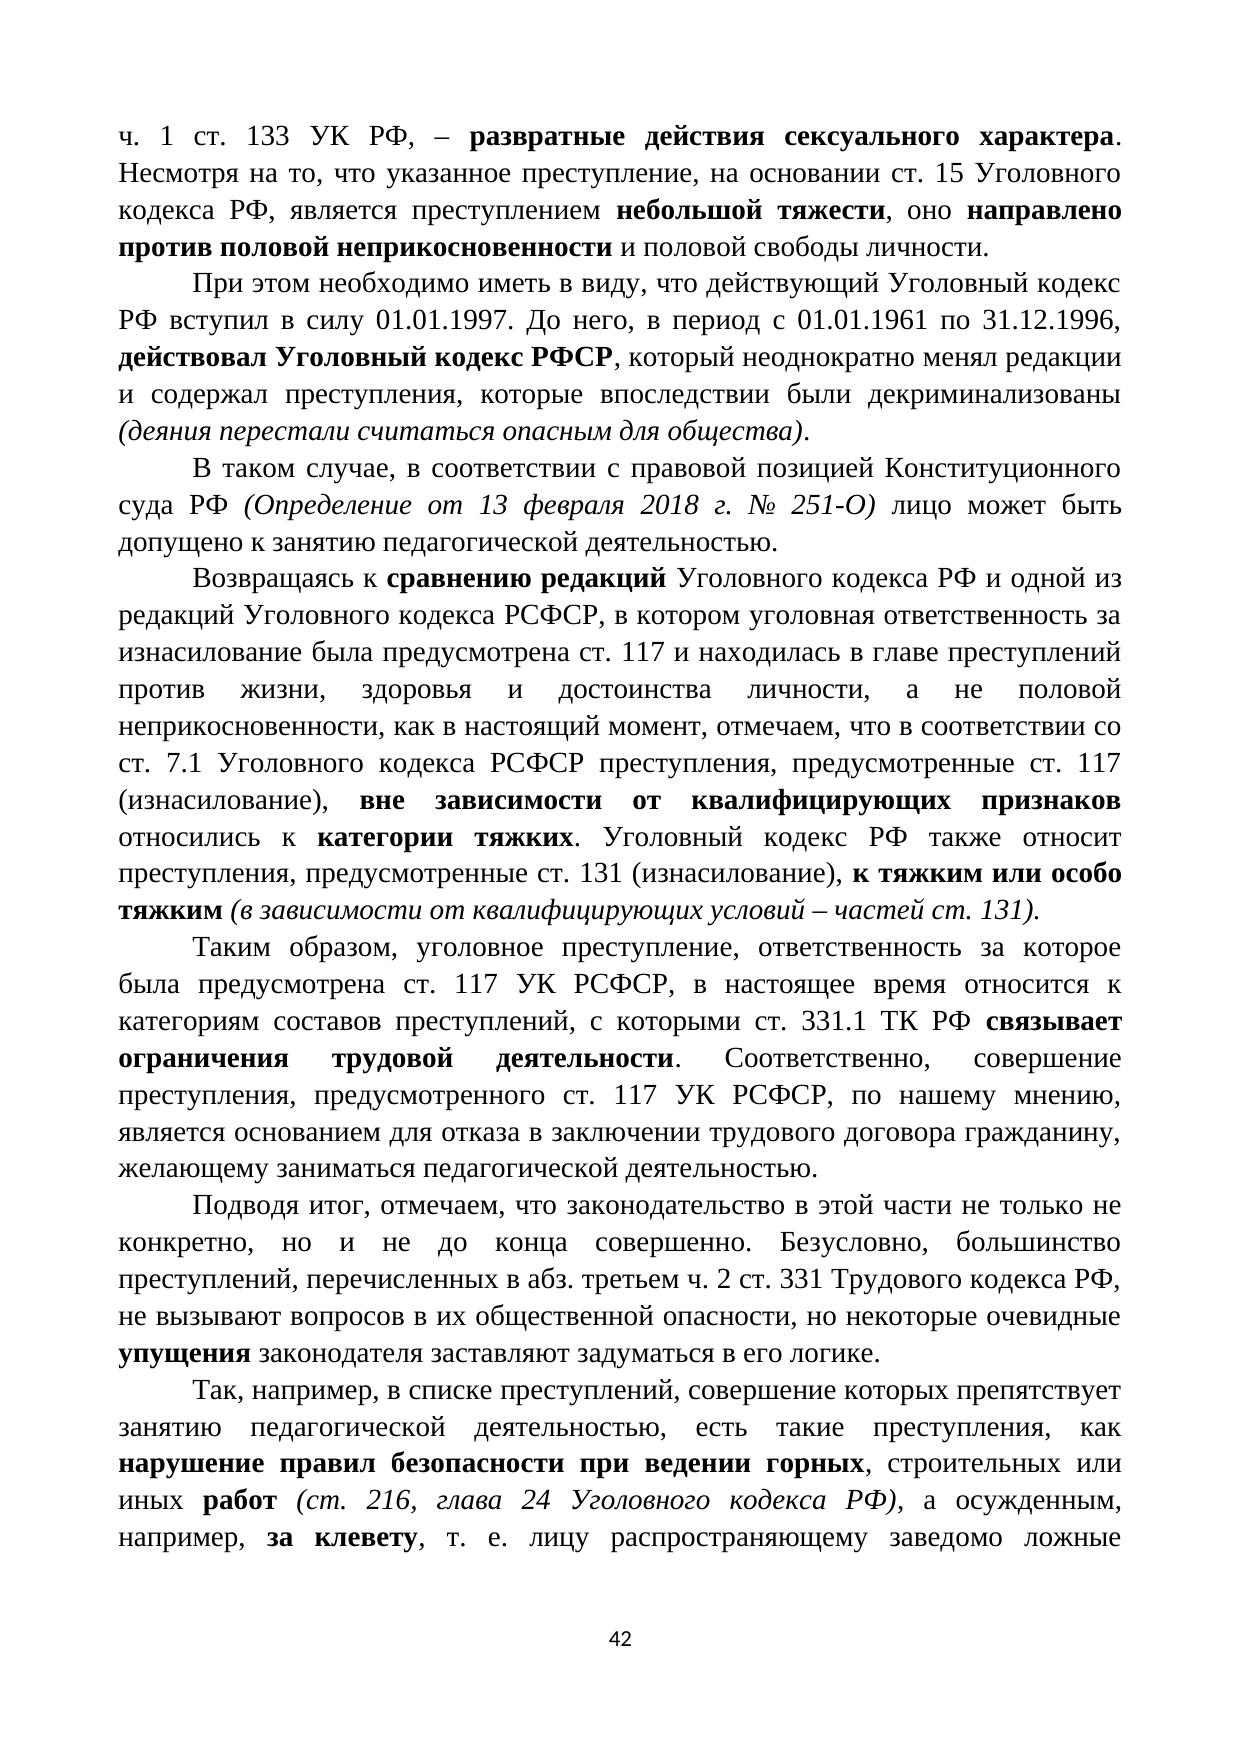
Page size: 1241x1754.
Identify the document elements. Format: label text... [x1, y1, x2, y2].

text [118, 1372, 1122, 1553]
text При этом необходимо иметь в виду, что действующий Уголовный кодекс РФ вступил в силу 01.01.1997. До него, в период с 01.01.1961 по 31.12.1996, действовал Уголовный кодекс РФСР, который неоднократно менял редакции и содержал преступления, которые впоследствии были декриминализованы (деяния перестали считаться опасным для общества). [118, 266, 1122, 447]
text В таком случае, в соответствии с правовой позицией Конституционного суда РФ (Определение от 13 февраля 2018 г. № 251-О) лицо может быть допущено к занятию педагогической деятельностью. [118, 450, 1122, 557]
text Таким образом, уголовное преступление, ответственность за которое была предусмотрена ст. 117 УК РСФСР, в настоящее время относится к категориям составов преступлений, с которыми ст. 331.1 ТК РФ связывает ограничения трудовой деятельности. Соответственно, совершение преступления, предусмотренного ст. 117 УК РСФСР, по нашему мнению, является основанием для отказа в заключении трудового договора гражданину, желающему заниматься педагогической деятельностью. [118, 929, 1122, 1184]
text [118, 118, 1122, 262]
text Возвращаясь к сравнению редакций Уголовного кодекса РФ и одной из редакций Уголовного кодекса РСФСР, в котором уголовная ответственность за изнасилование была предусмотрена ст. 117 и находилась в главе преступлений против жизни, здоровья и достоинства личности, а не половой неприкосновенности, как в настоящий момент, отмечаем, что в соответствии со ст. 7.1 Уголовного кодекса РСФСР преступления, предусмотренные ст. 117 (изнасилование), вне зависимости от квалифицирующих признаков относились к категории тяжких. Уголовный кодекс РФ также относит преступления, предусмотренные ст. 131 (изнасилование), к тяжким или особо тяжким (в зависимости от квалифицирующих условий – частей ст. 131). [118, 561, 1122, 926]
text Подводя итог, отмечаем, что законодательство в этой части не только не конкретно, но и не до конца совершенно. Безусловно, большинство преступлений, перечисленных в абз. третьем ч. 2 ст. 331 Трудового кодекса РФ, не вызывают вопросов в их общественной опасности, но некоторые очевидные упущения законодателя заставляют задуматься в его логике. [118, 1187, 1122, 1368]
